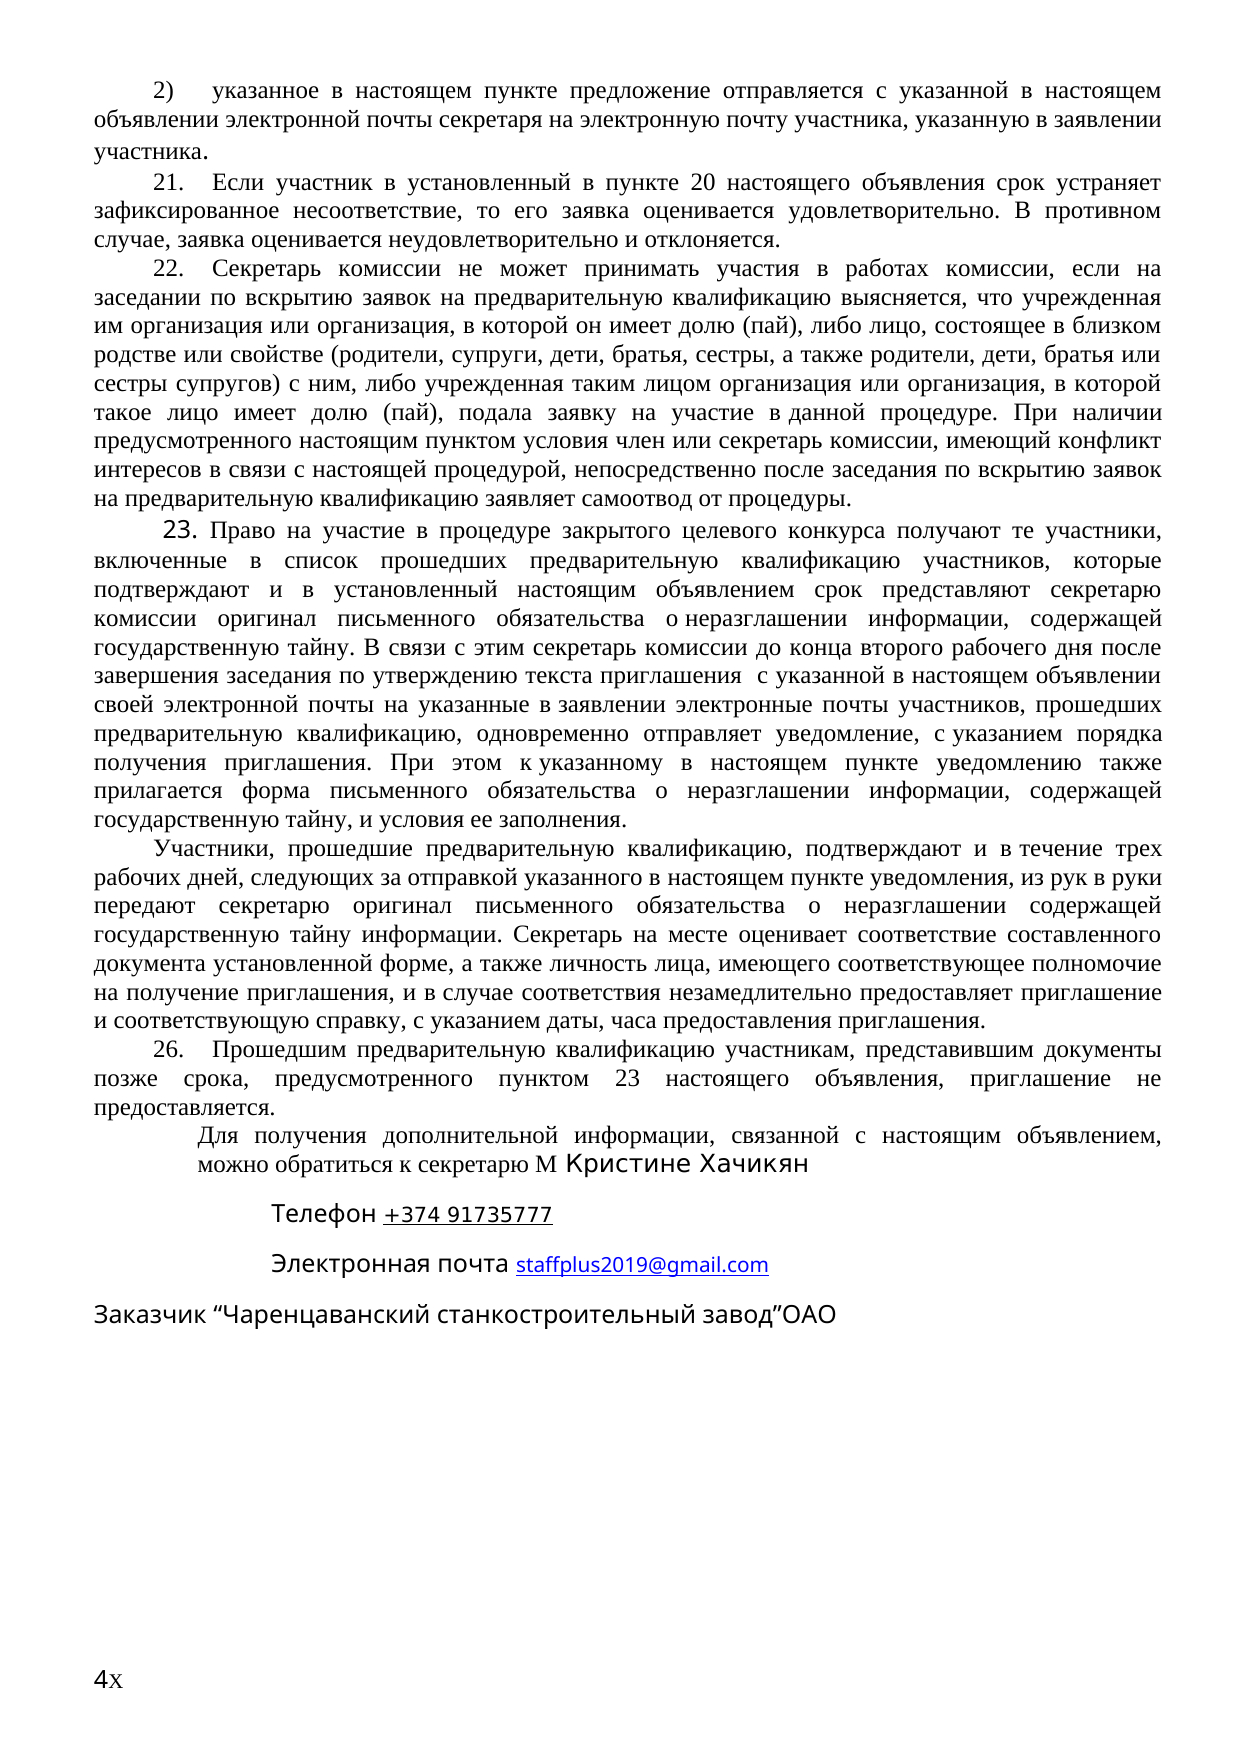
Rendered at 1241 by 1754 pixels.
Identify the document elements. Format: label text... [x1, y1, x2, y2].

text 21. Если участник в установленный в пункте 20 настоящего объявления срок устраняет зафиксированное несоответствие, то его заявка оценивается удовлетворительно. В противном случае, заявка оценивается неудовлетворительно и отклоняется. [94, 167, 1162, 253]
text 23. Право на участие в процедуре закрытого целевого конкурса получают те участники, включенные в список прошедших предварительную квалификацию участников, которые подтверждают и в установленный настоящим объявлением срок представляют секретарю комиссии оригинал письменного обязательства о неразглашении информации, содержащей государственную тайну. В связи с этим секретарь комиссии до конца второго рабочего дня после завершения заседания по утверждению текста приглашения с указанной в настоящем объявлении своей электронной почты на указанные в заявлении электронные почты участников, прошедших предварительную квалификацию, одновременно отправляет уведомление, с указанием порядка получения приглашения. При этом к указанному в настоящем пункте уведомлению также прилагается форма письменного обязательства о неразглашении информации, содержащей государственную тайну, и условия ее заполнения. [94, 512, 1162, 833]
text 26. Прошедшим предварительную квалификацию участникам, представившим документы позже срока, предусмотренного пунктом 23 настоящего объявления, приглашение не предоставляется. [94, 1034, 1162, 1121]
text 2) указанное в настоящем пункте предложение отправляется с указанной в настоящем объявлении электронной почты секретаря на электронную почту участника, указанную в заявлении участника. [94, 75, 1162, 167]
text Участники, прошедшие предварительную квалификацию, подтверждают и в течение трех рабочих дней, следующих за отправкой указанного в настоящем пункте уведомления, из рук в руки передают секретарю оригинал письменного обязательства о неразглашении содержащей государственную тайну информации. Секретарь на месте оценивает соответствие составленного документа установленной форме, а также личность лица, имеющего соответствующее полномочие на получение приглашения, и в случае соответствия незамедлительно предоставляет приглашение и соответствующую справку, с указанием даты, часа предоставления приглашения. [94, 833, 1162, 1034]
text Электронная почта staffplus2019@gmail.com [271, 1246, 1162, 1280]
text Телефон +374 91735777 [271, 1195, 1162, 1229]
text 22. Секретарь комиссии не может принимать участия в работах комиссии, если на заседании по вскрытию заявок на предварительную квалификацию выясняется, что учрежденная им организация или организация, в которой он имеет долю (пай), либо лицо, состоящее в близком родстве или свойстве (родители, супруги, дети, братья, сестры, а также родители, дети, братья или сестры супругов) с ним, либо учрежденная таким лицом организация или организация, в которой такое лицо имеет долю (пай), подала заявку на участие в данной процедуре. При наличии предусмотренного настоящим пунктом условия член или секретарь комиссии, имеющий конфликт интересов в связи с настоящей процедурой, непосредственно после заседания по вскрытию заявок на предварительную квалификацию заявляет самоотвод от процедуры. [94, 253, 1162, 512]
text Для получения дополнительной информации, связанной с настоящим объявлением, можно обратиться к секретарю М Кристине Хачикян [197, 1121, 1162, 1179]
